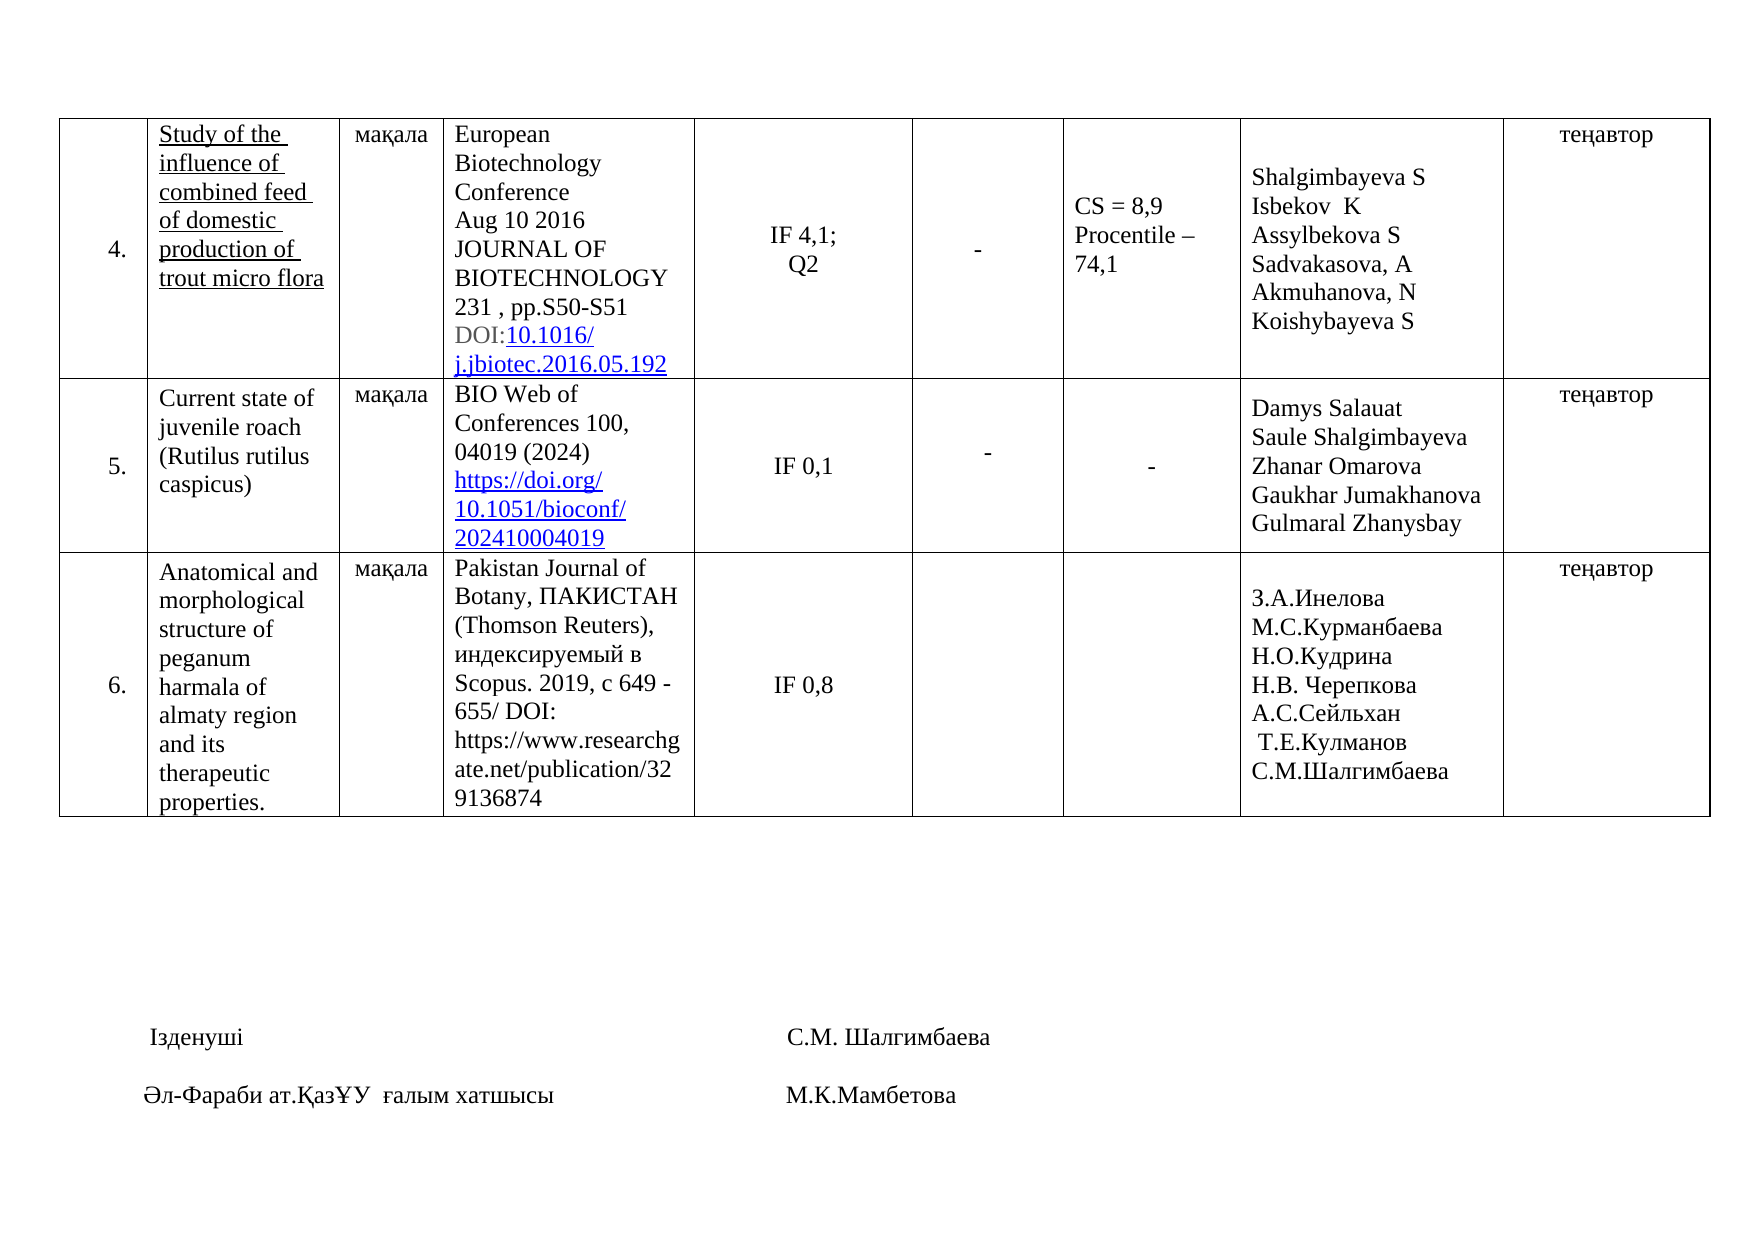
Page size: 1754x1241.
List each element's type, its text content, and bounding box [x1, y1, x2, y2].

table_cell З.А.Инелова М.С.Курманбаева Н.О.Кудрина Н.В. Черепкова А.С.Сейльхан Т.Е.Кулманов С.М.Шалгимбаева [1241, 553, 1503, 816]
table_cell теңавтор [1504, 553, 1709, 816]
table_cell Shalgimbayeva S Isbekov K Assylbekova S Sadvakasova, A Akmuhanova, N Koishybayeva S [1241, 119, 1503, 378]
table_cell мақала [340, 553, 443, 816]
table_cell BIO Web of Conferences 100, 04019 (2024) https://doi.org/10.1051/bioconf/202410004019 [444, 379, 694, 552]
table_cell теңавтор [1504, 379, 1709, 552]
table_cell - [1064, 379, 1240, 552]
table_cell [60, 553, 147, 816]
table_cell мақала [340, 119, 443, 378]
table_cell [60, 379, 147, 552]
table_cell Damys Salauat Saule Shalgimbayeva Zhanar Omarova Gaukhar Jumakhanova Gulmaral Zhanysbay [1241, 379, 1503, 552]
table_cell мақала [340, 379, 443, 552]
table_cell - [913, 119, 1063, 378]
table_cell теңавтор [1504, 119, 1709, 378]
table_cell IF 0,8 [695, 553, 912, 816]
table_cell [913, 553, 1063, 816]
table_cell Pakistan Journal of Botany, ПАКИСТАН (Thomson Reuters), индексируемый в Scopus. 2019, с 649 - 655/ DOI: https://www.researchgate.net/publication/329136874 [444, 553, 694, 816]
table_cell Anatomical and morphological structure of peganum harmala of almaty region and its therapeutic properties. [148, 553, 339, 816]
table_cell IF 0,1 [695, 379, 912, 552]
table_cell European Biotechnology Conference Aug 10 2016 JOURNAL OF BIOTECHNOLOGY 231 , pp.S50-S51 DOI:10.1016/j.jbiotec.2016.05.192 [444, 119, 694, 378]
table_cell CS = 8,9 Procentile – 74,1 [1064, 119, 1240, 378]
table_cell - [913, 379, 1063, 552]
table_cell [60, 119, 147, 378]
table_cell IF 4,1; Q2 [695, 119, 912, 378]
table_cell Current state of juvenile roach (Rutilus rutilus caspicus) [148, 379, 339, 552]
table_cell [1064, 553, 1240, 816]
table_cell Study of the influence of combined feed of domestic production of trout micro flora [148, 119, 339, 378]
